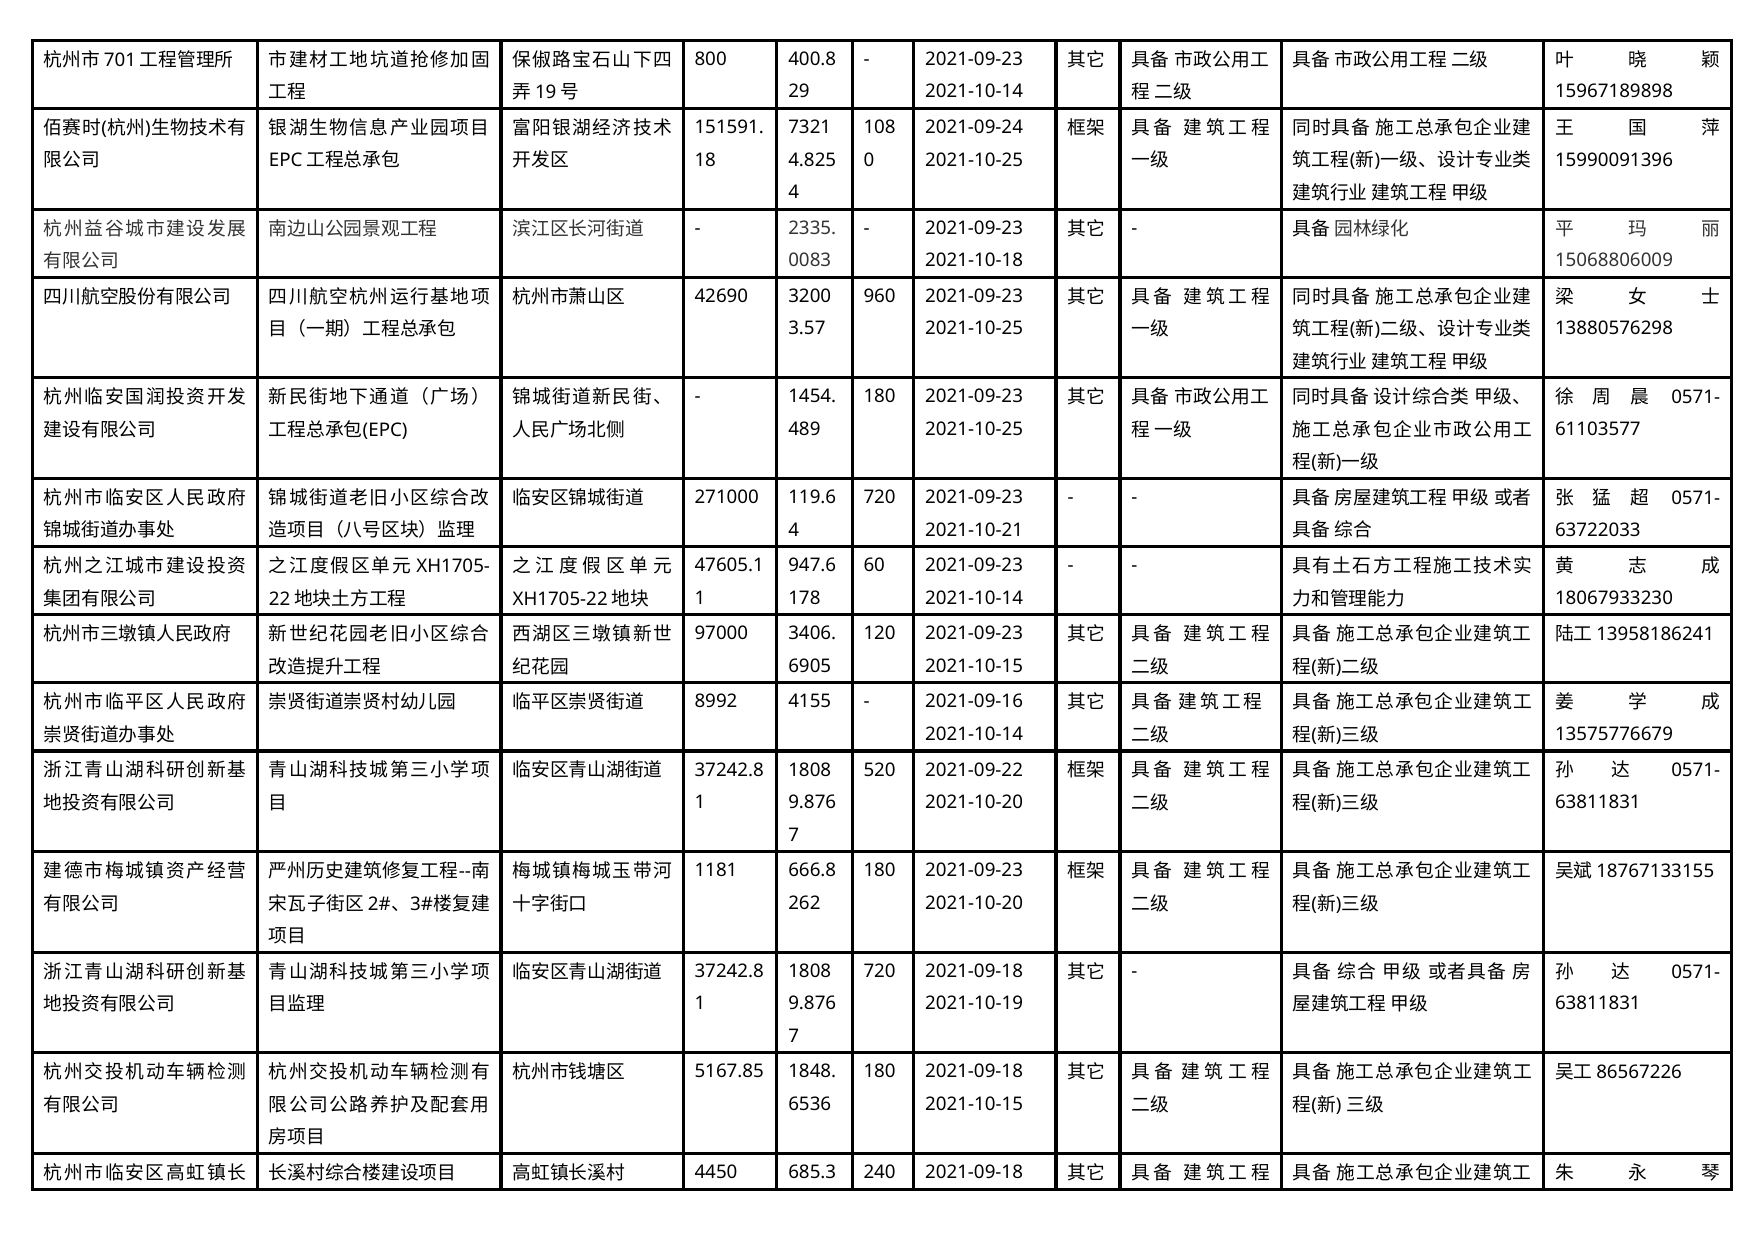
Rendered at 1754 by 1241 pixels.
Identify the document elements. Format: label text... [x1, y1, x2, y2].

table_cell 18089.8767 [778, 753, 851, 850]
table_cell 37242.81 [685, 753, 775, 850]
table_cell 杭州临安国润投资开发建设有限公司 [34, 379, 256, 477]
table_cell 2021-09-23 2021-10-15 [915, 616, 1054, 681]
table_cell 朱永琴13819142108 [1545, 1155, 1730, 1187]
table_cell 框架 [1058, 110, 1118, 207]
table_cell 同时具备 施工总承包企业建筑工程(新)一级、设计专业类 建筑行业 建筑工程 甲级 [1283, 110, 1542, 207]
table_cell 银湖生物信息产业园项目EPC工程总承包 [259, 110, 499, 207]
table_cell 具备 市政公用工程 一级 [1122, 379, 1280, 477]
table_cell 120 [854, 616, 912, 681]
table_cell 具备 综合 甲级 或者具备 房屋建筑工程 甲级 [1283, 954, 1542, 1051]
table_cell 富阳银湖经济技术开发区 [503, 110, 682, 207]
table_cell - [1058, 548, 1118, 613]
table_cell 青山湖科技城第三小学项目 [259, 753, 499, 850]
table_cell - [685, 379, 775, 477]
table_cell 具备 建筑工程 一级 [1122, 279, 1280, 376]
table_cell 临安区青山湖街道 [503, 753, 682, 850]
table_cell 吴工86567226 [1545, 1054, 1730, 1152]
table_cell 其它 [1058, 954, 1118, 1051]
table_cell 2021-09-23 2021-10-14 [915, 548, 1054, 613]
table_cell 4155 [778, 684, 851, 749]
table_cell 具有土石方工程施工技术实力和管理能力 [1283, 548, 1542, 613]
table_cell 2021-09-18 2021-10-15 [915, 1054, 1054, 1152]
table_cell 37242.81 [685, 954, 775, 1051]
table_cell 3406.6905 [778, 616, 851, 681]
table_cell 60 [854, 548, 912, 613]
table_cell 2021-09-23 2021-10-14 [915, 42, 1054, 107]
table_cell 高虹镇长溪村 [503, 1155, 682, 1187]
table_cell 具备 园林绿化 [1283, 211, 1542, 276]
table_cell 960 [854, 279, 912, 376]
table_cell 1181 [685, 853, 775, 951]
table_cell 720 [854, 954, 912, 1051]
table_cell 119.64 [778, 480, 851, 545]
table_cell 240 [854, 1155, 912, 1187]
table_cell 临平区崇贤街道 [503, 684, 682, 749]
table_cell 杭州市萧山区 [503, 279, 682, 376]
table_cell 2021-09-23 2021-10-25 [915, 279, 1054, 376]
table_cell 框架 [1058, 853, 1118, 951]
table_cell 2021-09-22 2021-10-20 [915, 753, 1054, 850]
table_cell - [685, 211, 775, 276]
table_cell - [854, 211, 912, 276]
table_cell 具备 市政公用工程 二级 [1283, 42, 1542, 107]
table_cell 具备 建筑工程 二级 [1122, 1054, 1280, 1152]
table_cell 框架 [1058, 753, 1118, 850]
table_cell 平玛丽15068806009 [1545, 211, 1730, 276]
table_cell 具备 施工总承包企业建筑工程(新) 三级 [1283, 1054, 1542, 1152]
table_cell 685.3719 [778, 1155, 851, 1187]
table_cell 姜学成13575776679 [1545, 684, 1730, 749]
table_cell 2021-09-18 2021-10-19 [915, 954, 1054, 1051]
table_cell 南边山公园景观工程 [259, 211, 499, 276]
table_cell 180 [854, 379, 912, 477]
table_cell 18089.8767 [778, 954, 851, 1051]
table_cell 97000 [685, 616, 775, 681]
table_cell 市建材工地坑道抢修加固工程 [259, 42, 499, 107]
table_cell 杭州市三墩镇人民政府 [34, 616, 256, 681]
table_cell 400.829 [778, 42, 851, 107]
table_cell 浙江青山湖科研创新基地投资有限公司 [34, 753, 256, 850]
table_cell 73214.8254 [778, 110, 851, 207]
table_cell 32003.57 [778, 279, 851, 376]
table_cell 梅城镇梅城玉带河十字街口 [503, 853, 682, 951]
table_cell 同时具备 施工总承包企业建筑工程(新)二级、设计专业类 建筑行业 建筑工程 甲级 [1283, 279, 1542, 376]
table_cell 1848.6536 [778, 1054, 851, 1152]
table_cell 2021-09-23 2021-10-20 [915, 853, 1054, 951]
table_cell 具备 施工总承包企业建筑工程(新)三级 [1283, 684, 1542, 749]
table_cell 2021-09-23 2021-10-25 [915, 379, 1054, 477]
table_cell 具备 市政公用工程 二级 [1122, 42, 1280, 107]
table_cell 临安区锦城街道 [503, 480, 682, 545]
table_cell 其它 [1058, 42, 1118, 107]
table_cell 具备 建筑工程 二级 [1122, 753, 1280, 850]
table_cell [915, 1155, 1054, 1187]
table_cell 其它 [1058, 211, 1118, 276]
table_cell 徐周晨0571-61103577 [1545, 379, 1730, 477]
table_cell 佰赛时(杭州)生物技术有限公司 [34, 110, 256, 207]
table_cell 2021-09-16 2021-10-14 [915, 684, 1054, 749]
table_cell 具备 建筑工程 一级 [1122, 110, 1280, 207]
table_cell 720 [854, 480, 912, 545]
table_cell 具备 施工总承包企业建筑工程(新)三级 [1283, 853, 1542, 951]
table_cell 42690 [685, 279, 775, 376]
table_cell 其它 [1058, 279, 1118, 376]
table_cell 锦城街道老旧小区综合改造项目（八号区块）监理 [259, 480, 499, 545]
table_cell 271000 [685, 480, 775, 545]
table_cell 新世纪花园老旧小区综合改造提升工程 [259, 616, 499, 681]
table_cell 临安区青山湖街道 [503, 954, 682, 1051]
table_cell 浙江青山湖科研创新基地投资有限公司 [34, 954, 256, 1051]
table_cell 保俶路宝石山下四弄19号 [503, 42, 682, 107]
table_cell 具备 施工总承包企业建筑工程(新)三级 [1283, 1155, 1542, 1187]
table_cell 建德市梅城镇资产经营有限公司 [34, 853, 256, 951]
table_cell 800 [685, 42, 775, 107]
table_cell 杭州交投机动车辆检测有限公司公路养护及配套用房项目 [259, 1054, 499, 1152]
table_cell 杭州之江城市建设投资集团有限公司 [34, 548, 256, 613]
table_cell 新民街地下通道（广场）工程总承包(EPC) [259, 379, 499, 477]
table_cell 杭州市临安区高虹镇长溪村股份经济合作社 [34, 1155, 256, 1187]
table_cell 叶晓颖15967189898 [1545, 42, 1730, 107]
table_cell 杭州市701工程管理所 [34, 42, 256, 107]
table_cell 2021-09-24 2021-10-25 [915, 110, 1054, 207]
table_cell 之江度假区单元XH1705-22地块土方工程 [259, 548, 499, 613]
table_cell - [1122, 211, 1280, 276]
table_cell - [1122, 480, 1280, 545]
table_cell 其它 [1058, 379, 1118, 477]
table_cell 47605.11 [685, 548, 775, 613]
table_cell 梁女士13880576298 [1545, 279, 1730, 376]
table_cell 严州历史建筑修复工程--南宋瓦子街区2#、3#楼复建项目 [259, 853, 499, 951]
table_cell 8992 [685, 684, 775, 749]
table_cell 180 [854, 853, 912, 951]
table_cell 四川航空股份有限公司 [34, 279, 256, 376]
table_cell 具备 房屋建筑工程 甲级 或者具备 综合 [1283, 480, 1542, 545]
table_cell 孙达0571-63811831 [1545, 753, 1730, 850]
table_cell 锦城街道新民街、人民广场北侧 [503, 379, 682, 477]
table_cell 1454.489 [778, 379, 851, 477]
table_cell 西湖区三墩镇新世纪花园 [503, 616, 682, 681]
table_cell 151591.18 [685, 110, 775, 207]
table_cell 666.8262 [778, 853, 851, 951]
table_cell 其它 [1058, 1054, 1118, 1152]
table_cell 滨江区长河街道 [503, 211, 682, 276]
table_cell 180 [854, 1054, 912, 1152]
table_cell 吴斌18767133155 [1545, 853, 1730, 951]
table_cell 其它 [1058, 1155, 1118, 1187]
table_cell - [854, 42, 912, 107]
table_cell 520 [854, 753, 912, 850]
table_cell 具备 建筑工程 二级 [1122, 1155, 1280, 1187]
table_cell 张猛超0571-63722033 [1545, 480, 1730, 545]
table_cell 具备 建筑工程 二级 [1122, 616, 1280, 681]
table_cell 杭州市临平区人民政府崇贤街道办事处 [34, 684, 256, 749]
table_cell 1080 [854, 110, 912, 207]
table_cell - [854, 684, 912, 749]
table_cell 2021-09-23 2021-10-18 [915, 211, 1054, 276]
table_cell 杭州市钱塘区 [503, 1054, 682, 1152]
table_cell 具备 施工总承包企业建筑工程(新)三级 [1283, 753, 1542, 850]
table_cell 其它 [1058, 616, 1118, 681]
table_cell 947.6178 [778, 548, 851, 613]
table_cell 黄志成18067933230 [1545, 548, 1730, 613]
table_cell 青山湖科技城第三小学项目监理 [259, 954, 499, 1051]
table_cell 杭州益谷城市建设发展有限公司 [34, 211, 256, 276]
table_cell - [1122, 954, 1280, 1051]
table_cell 同时具备 设计综合类 甲级、施工总承包企业市政公用工程(新)一级 [1283, 379, 1542, 477]
table_cell 长溪村综合楼建设项目 [259, 1155, 499, 1187]
table_cell 具备 建筑工程 二级 [1122, 684, 1280, 749]
table_cell 5167.85 [685, 1054, 775, 1152]
table_cell 其它 [1058, 684, 1118, 749]
table_cell 陆工13958186241 [1545, 616, 1730, 681]
table_cell 具备 施工总承包企业建筑工程(新)二级 [1283, 616, 1542, 681]
table_cell 2335.0083 [778, 211, 851, 276]
table_cell 4450 [685, 1155, 775, 1187]
table_cell 具备 建筑工程 二级 [1122, 853, 1280, 951]
table_cell - [1058, 480, 1118, 545]
table_cell 之江度假区单元XH1705-22地块 [503, 548, 682, 613]
table_cell 杭州交投机动车辆检测有限公司 [34, 1054, 256, 1152]
table_cell - [1122, 548, 1280, 613]
table_cell 2021-09-23 2021-10-21 [915, 480, 1054, 545]
table_cell 崇贤街道崇贤村幼儿园 [259, 684, 499, 749]
table_cell 王国萍15990091396 [1545, 110, 1730, 207]
table_cell 杭州市临安区人民政府锦城街道办事处 [34, 480, 256, 545]
table_cell 四川航空杭州运行基地项目（一期）工程总承包 [259, 279, 499, 376]
table_cell 孙达0571-63811831 [1545, 954, 1730, 1051]
